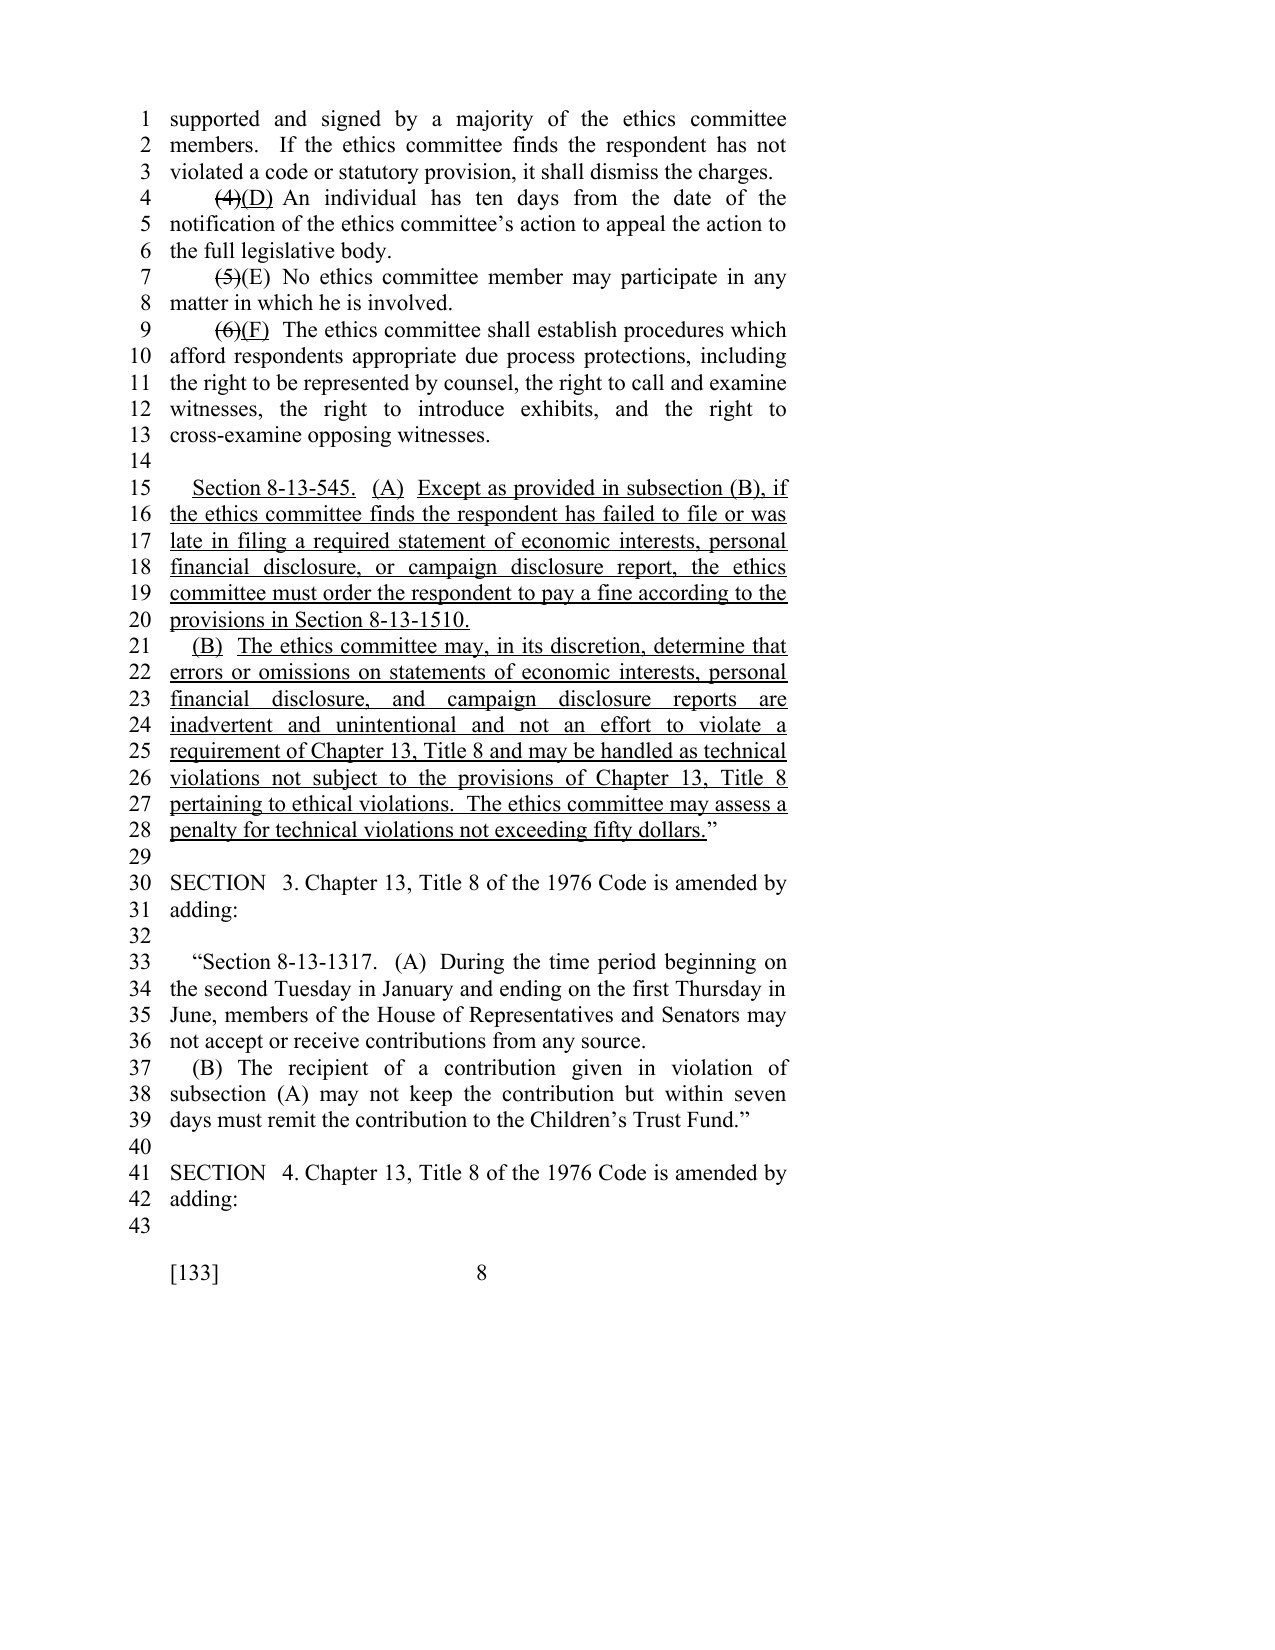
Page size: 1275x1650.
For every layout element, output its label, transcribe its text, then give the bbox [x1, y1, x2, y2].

text SECTION 3. Chapter 13, Title 8 of the 1976 Code is amended by adding: [169, 869, 787, 922]
text SECTION 4. Chapter 13, Title 8 of the 1976 Code is amended by adding: [169, 1159, 787, 1212]
text (4)(D) An individual has ten days from the date of the notification of the ethics committee’s action to appeal the action to the full legislative body. [169, 184, 787, 263]
text Section 8-13-545. (A) Except as provided in subsection (B), if the ethics committee finds the respondent has failed to file or was late in filing a required statement of economic interests, personal financial disclosure, or campaign disclosure report, the ethics committee must order the respondent to pay a fine according to the provisions in Section 8-13-1510. [169, 474, 787, 523]
text (5)(E) No ethics committee member may participate in any matter in which he is involved. [169, 263, 787, 316]
text “Section 8-13-1317. (A) During the time period beginning on the second Tuesday in January and ending on the first Thursday in June, members of the House of Representatives and Senators may not accept or receive contributions from any source. [169, 948, 787, 1054]
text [169, 105, 787, 184]
text (B) The recipient of a contribution given in violation of subsection (A) may not keep the contribution but within seven days must remit the contribution to the Children’s Trust Fund.” [169, 1054, 787, 1133]
text (6)(F) The ethics committee shall establish procedures which afford respondents appropriate due process protections, including the right to be represented by counsel, the right to call and examine witnesses, the right to introduce exhibits, and the right to cross-examine opposing witnesses. [169, 316, 787, 448]
